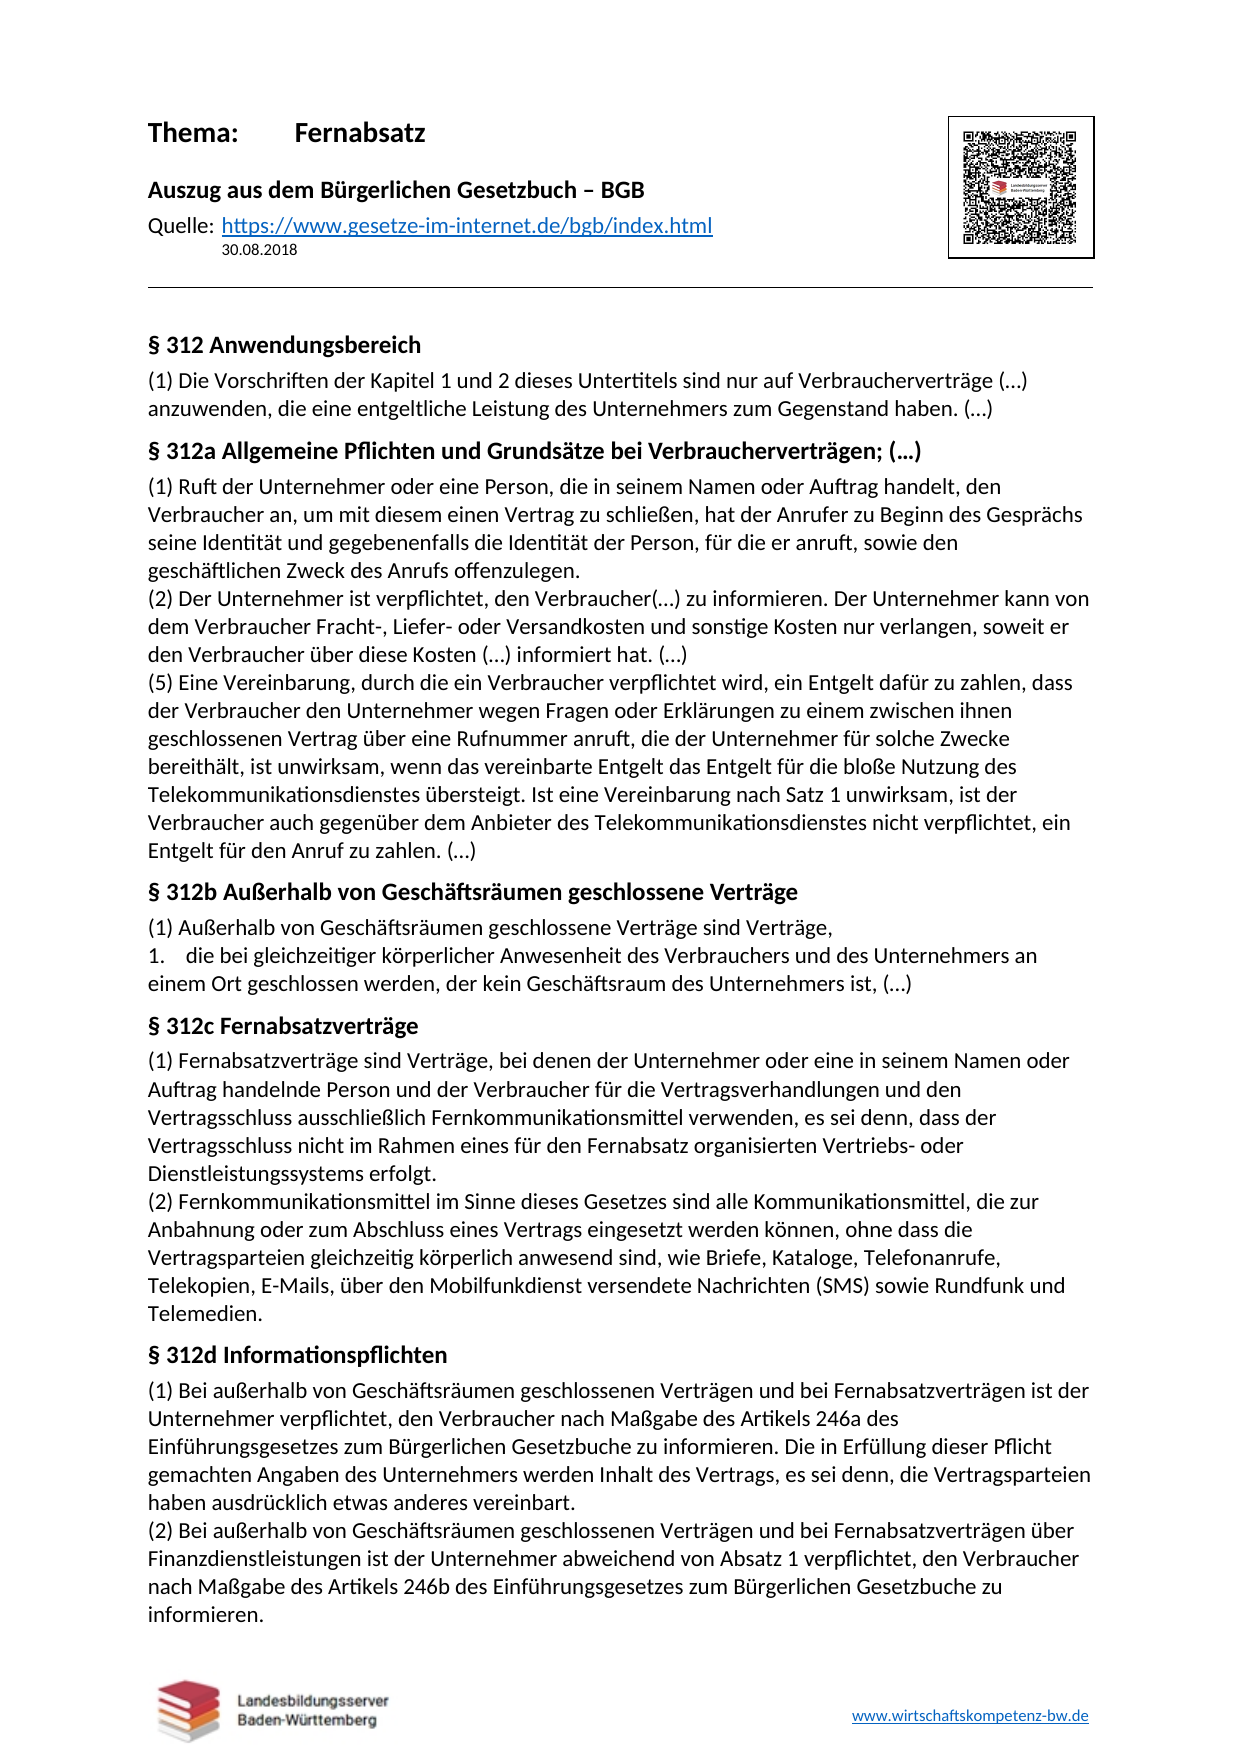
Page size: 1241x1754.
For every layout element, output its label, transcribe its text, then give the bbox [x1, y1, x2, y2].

subtitle § 312b Außerhalb von Geschäftsräumen geschlossene Verträge [148, 877, 1093, 907]
subtitle § 312c Fernabsatzverträge [148, 1010, 1093, 1040]
subtitle § 312d Informationspflichten [148, 1339, 1093, 1370]
subtitle Thema: Fernabsatz [148, 114, 1093, 149]
picture [148, 1669, 399, 1747]
picture [960, 128, 1079, 247]
subtitle Auszug aus dem Bürgerlichen Gesetzbuch – BGB [148, 174, 948, 205]
text 1. die bei gleichzeitiger körperlicher Anwesenheit des Verbrauchers und des Unternehmers an einem Ort geschlossen werden, der kein Geschäftsraum des Unternehmers ist, (…) [148, 941, 1093, 997]
text (2) Fernkommunikationsmittel im Sinne dieses Gesetzes sind alle Kommunikationsmittel, die zur Anbahnung oder zum Abschluss eines Vertrags eingesetzt werden können, ohne dass die Vertragsparteien gleichzeitig körperlich anwesend sind, wie Briefe, Kataloge, Telefonanrufe, Telekopien, E-Mails, über den Mobilfunkdienst versendete Nachrichten (SMS) sowie Rundfunk und Telemedien. [148, 1187, 1093, 1327]
subtitle § 312a Allgemeine Pflichten und Grundsätze bei Verbraucherverträgen; (…) [148, 435, 1093, 466]
text (2) Der Unternehmer ist verpflichtet, den Verbraucher(…) zu informieren. Der Unternehmer kann von dem Verbraucher Fracht-, Liefer- oder Versandkosten und sonstige Kosten nur verlangen, soweit er den Verbraucher über diese Kosten (…) informiert hat. (…) [148, 584, 1093, 668]
text (1) Fernabsatzverträge sind Verträge, bei denen der Unternehmer oder eine in seinem Namen oder Auftrag handelnde Person und der Verbraucher für die Vertragsverhandlungen und den Vertragsschluss ausschließlich Fernkommunikationsmittel verwenden, es sei denn, dass der Vertragsschluss nicht im Rahmen eines für den Fernabsatz organisierten Vertriebs- oder Dienstleistungssystems erfolgt. [148, 1047, 1093, 1187]
text Quelle: https://www.gesetze-im-internet.de/bgb/index.html [148, 211, 948, 239]
text (1) Ruft der Unternehmer oder eine Person, die in seinem Namen oder Auftrag handelt, den Verbraucher an, um mit diesem einen Vertrag zu schließen, hat der Anrufer zu Beginn des Gesprächs seine Identität und gegebenenfalls die Identität der Person, für die er anruft, sowie den geschäftlichen Zweck des Anrufs offenzulegen. [148, 472, 1093, 584]
text (2) Bei außerhalb von Geschäftsräumen geschlossenen Verträgen und bei Fernabsatzverträgen über Finanzdienstleistungen ist der Unternehmer abweichend von Absatz 1 verpflichtet, den Verbraucher nach Maßgabe des Artikels 246b des Einführungsgesetzes zum Bürgerlichen Gesetzbuche zu informieren. [148, 1516, 1093, 1628]
text (1) Außerhalb von Geschäftsräumen geschlossene Verträge sind Verträge, [148, 913, 1093, 941]
text (5) Eine Vereinbarung, durch die ein Verbraucher verpflichtet wird, ein Entgelt dafür zu zahlen, dass der Verbraucher den Unternehmer wegen Fragen oder Erklärungen zu einem zwischen ihnen geschlossenen Vertrag über eine Rufnummer anruft, die der Unternehmer für solche Zwecke bereithält, ist unwirksam, wenn das vereinbarte Entgelt das Entgelt für die bloße Nutzung des Telekommunikationsdienstes übersteigt. Ist eine Vereinbarung nach Satz 1 unwirksam, ist der Verbraucher auch gegenüber dem Anbieter des Telekommunikationsdienstes nicht verpflichtet, ein Entgelt für den Anruf zu zahlen. (…) [148, 668, 1093, 864]
text (1) Die Vorschriften der Kapitel 1 und 2 dieses Untertitels sind nur auf Verbraucherverträge (…) anzuwenden, die eine entgeltliche Leistung des Unternehmers zum Gegenstand haben. (…) [148, 366, 1093, 422]
subtitle § 312 Anwendungsbereich [148, 330, 1093, 360]
text 30.08.2018 [148, 239, 948, 259]
text (1) Bei außerhalb von Geschäftsräumen geschlossenen Verträgen und bei Fernabsatzverträgen ist der Unternehmer verpflichtet, den Verbraucher nach Maßgabe des Artikels 246a des Einführungsgesetzes zum Bürgerlichen Gesetzbuche zu informieren. Die in Erfüllung dieser Pflicht gemachten Angaben des Unternehmers werden Inhalt des Vertrags, es sei denn, die Vertragsparteien haben ausdrücklich etwas anderes vereinbart. [148, 1376, 1093, 1516]
